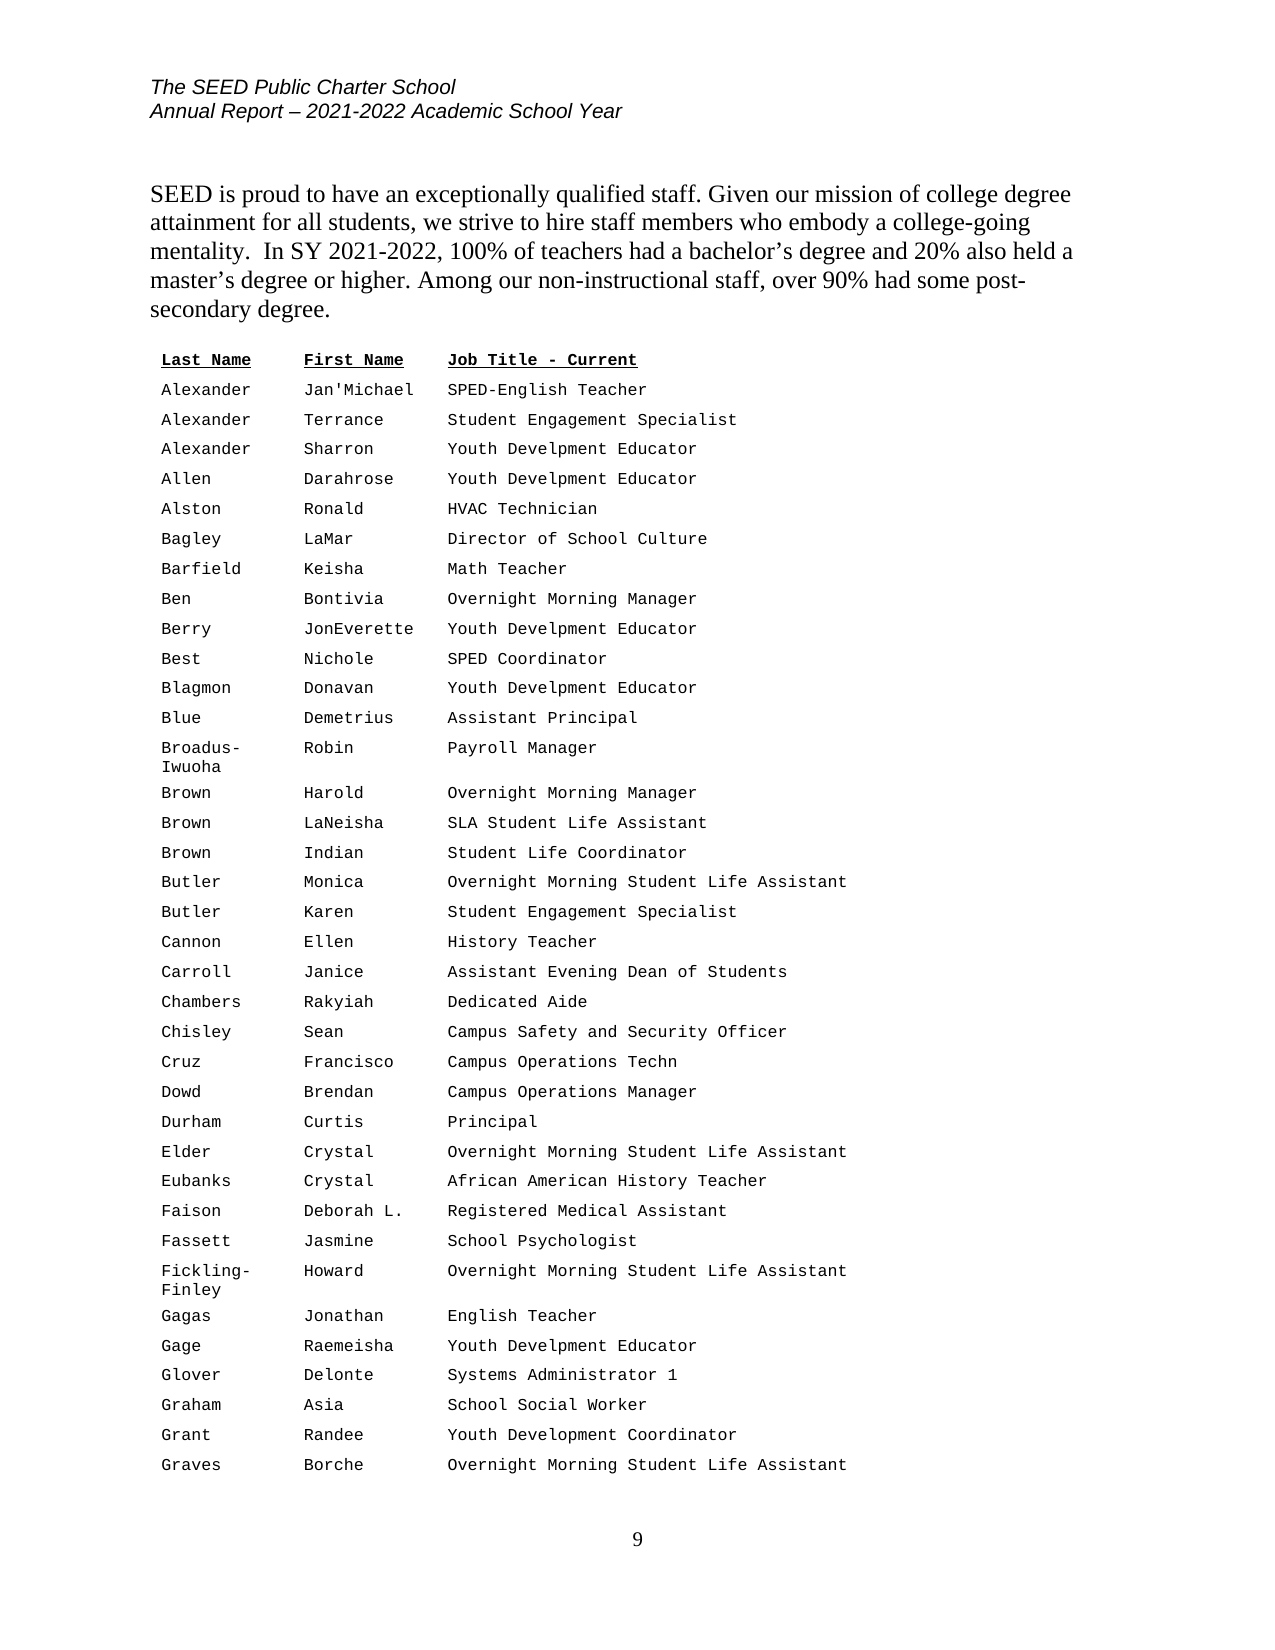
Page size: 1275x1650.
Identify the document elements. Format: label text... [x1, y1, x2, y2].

table_cell Overnight Morning Student Life Assistant [436, 874, 910, 904]
table_cell Youth Develpment Educator [436, 620, 910, 650]
table_cell Principal [436, 1113, 910, 1143]
table_cell Director of School Culture [436, 531, 910, 561]
table_cell Overnight Morning Student Life Assistant [436, 1143, 910, 1173]
table_cell Asia [293, 1397, 436, 1427]
table_cell School Social Worker [436, 1397, 910, 1427]
table_cell Youth Develpment Educator [436, 1337, 910, 1367]
table_cell History Teacher [436, 934, 910, 964]
table_cell SLA Student Life Assistant [436, 814, 910, 844]
table_cell Carroll [150, 964, 292, 994]
table_cell Graham [150, 1397, 292, 1427]
table_cell Crystal [293, 1173, 436, 1203]
table_cell Registered Medical Assistant [436, 1203, 910, 1233]
table_cell Barfield [150, 561, 292, 590]
table_cell Fassett [150, 1233, 292, 1263]
table_cell Borche [293, 1457, 436, 1487]
text SEED is proud to have an exceptionally qualified staff. Given our mission of college degree attainment for all students, we strive to hire staff members who embody a college-going mentality. In SY 2021-2022, 100% of teachers had a bachelor’s degree and 20% also held a master’s degree or higher. Among our non-instructional staff, over 90% had some post-secondary degree. [150, 179, 1125, 322]
table_cell Karen [293, 904, 436, 934]
table_cell Payroll Manager [436, 740, 910, 784]
table_cell Assistant Principal [436, 710, 910, 740]
table_cell Overnight Morning Manager [436, 784, 910, 814]
table_cell Allen [150, 471, 292, 501]
table_cell Bagley [150, 531, 292, 561]
table_cell Dedicated Aide [436, 994, 910, 1023]
table_cell Chisley [150, 1024, 292, 1053]
table_cell Youth Develpment Educator [436, 471, 910, 501]
table_cell Ben [150, 590, 292, 620]
table_cell Eubanks [150, 1173, 292, 1203]
table_cell Harold [293, 784, 436, 814]
table_cell English Teacher [436, 1307, 910, 1337]
table_cell Robin [293, 740, 436, 784]
table_cell Howard [293, 1263, 436, 1307]
table_cell Campus Operations Techn [436, 1054, 910, 1083]
table_cell Gage [150, 1337, 292, 1367]
table_cell Deborah L. [293, 1203, 436, 1233]
table_cell Butler [150, 904, 292, 934]
table_header First Name [293, 351, 436, 381]
table_cell Brown [150, 844, 292, 874]
table_cell Alston [150, 501, 292, 531]
table_cell Student Life Coordinator [436, 844, 910, 874]
table_cell Systems Administrator 1 [436, 1367, 910, 1397]
table_cell Donavan [293, 680, 436, 710]
table_cell Math Teacher [436, 561, 910, 590]
table_cell Campus Operations Manager [436, 1083, 910, 1113]
table_cell Monica [293, 874, 436, 904]
table_cell Jan'Michael [293, 381, 436, 411]
table_cell Demetrius [293, 710, 436, 740]
table_cell Alexander [150, 441, 292, 471]
table_cell Rakyiah [293, 994, 436, 1023]
table_cell Curtis [293, 1113, 436, 1143]
table_cell Delonte [293, 1367, 436, 1397]
table_cell Overnight Morning Student Life Assistant [436, 1457, 910, 1487]
table_cell Dowd [150, 1083, 292, 1113]
table_cell LaNeisha [293, 814, 436, 844]
table_cell Butler [150, 874, 292, 904]
table_cell Graves [150, 1457, 292, 1487]
table_cell Indian [293, 844, 436, 874]
table_cell Durham [150, 1113, 292, 1143]
table_cell Best [150, 650, 292, 680]
table_cell Alexander [150, 381, 292, 411]
table_cell Overnight Morning Student Life Assistant [436, 1263, 910, 1307]
table_cell Randee [293, 1427, 436, 1457]
table_cell Jasmine [293, 1233, 436, 1263]
table_cell LaMar [293, 531, 436, 561]
table_cell Youth Development Coordinator [436, 1427, 910, 1457]
table_cell Alexander [150, 411, 292, 441]
table_cell Campus Safety and Security Officer [436, 1024, 910, 1053]
table_cell Student Engagement Specialist [436, 904, 910, 934]
table_header Last Name [150, 351, 292, 381]
table_cell Cannon [150, 934, 292, 964]
table_cell Youth Develpment Educator [436, 441, 910, 471]
table_cell Berry [150, 620, 292, 650]
table_cell Brendan [293, 1083, 436, 1113]
table_cell Faison [150, 1203, 292, 1233]
table_cell JonEverette [293, 620, 436, 650]
table_cell Student Engagement Specialist [436, 411, 910, 441]
table_cell Youth Develpment Educator [436, 680, 910, 710]
table_cell SPED-English Teacher [436, 381, 910, 411]
table_cell Brown [150, 814, 292, 844]
table_cell Gagas [150, 1307, 292, 1337]
table_cell Nichole [293, 650, 436, 680]
table_cell Keisha [293, 561, 436, 590]
table_cell Brown [150, 784, 292, 814]
table_cell Bontivia [293, 590, 436, 620]
table_cell Janice [293, 964, 436, 994]
table_cell Francisco [293, 1054, 436, 1083]
table_cell Elder [150, 1143, 292, 1173]
table_cell Jonathan [293, 1307, 436, 1337]
table_cell Chambers [150, 994, 292, 1023]
table_cell Crystal [293, 1143, 436, 1173]
table_cell Glover [150, 1367, 292, 1397]
table_cell Broadus-Iwuoha [150, 740, 292, 784]
table_cell Overnight Morning Manager [436, 590, 910, 620]
table_header Job Title - Current [436, 351, 910, 381]
table_cell Blue [150, 710, 292, 740]
table_cell HVAC Technician [436, 501, 910, 531]
table_cell Assistant Evening Dean of Students [436, 964, 910, 994]
table_cell Cruz [150, 1054, 292, 1083]
table_cell Darahrose [293, 471, 436, 501]
table_cell SPED Coordinator [436, 650, 910, 680]
table_cell Terrance [293, 411, 436, 441]
table_cell Fickling-Finley [150, 1263, 292, 1307]
table_cell School Psychologist [436, 1233, 910, 1263]
table_cell Sharron [293, 441, 436, 471]
table_cell Raemeisha [293, 1337, 436, 1367]
table_cell Ellen [293, 934, 436, 964]
table_cell Sean [293, 1024, 436, 1053]
table_cell Grant [150, 1427, 292, 1457]
table_cell African American History Teacher [436, 1173, 910, 1203]
table_cell Blagmon [150, 680, 292, 710]
table_cell Ronald [293, 501, 436, 531]
